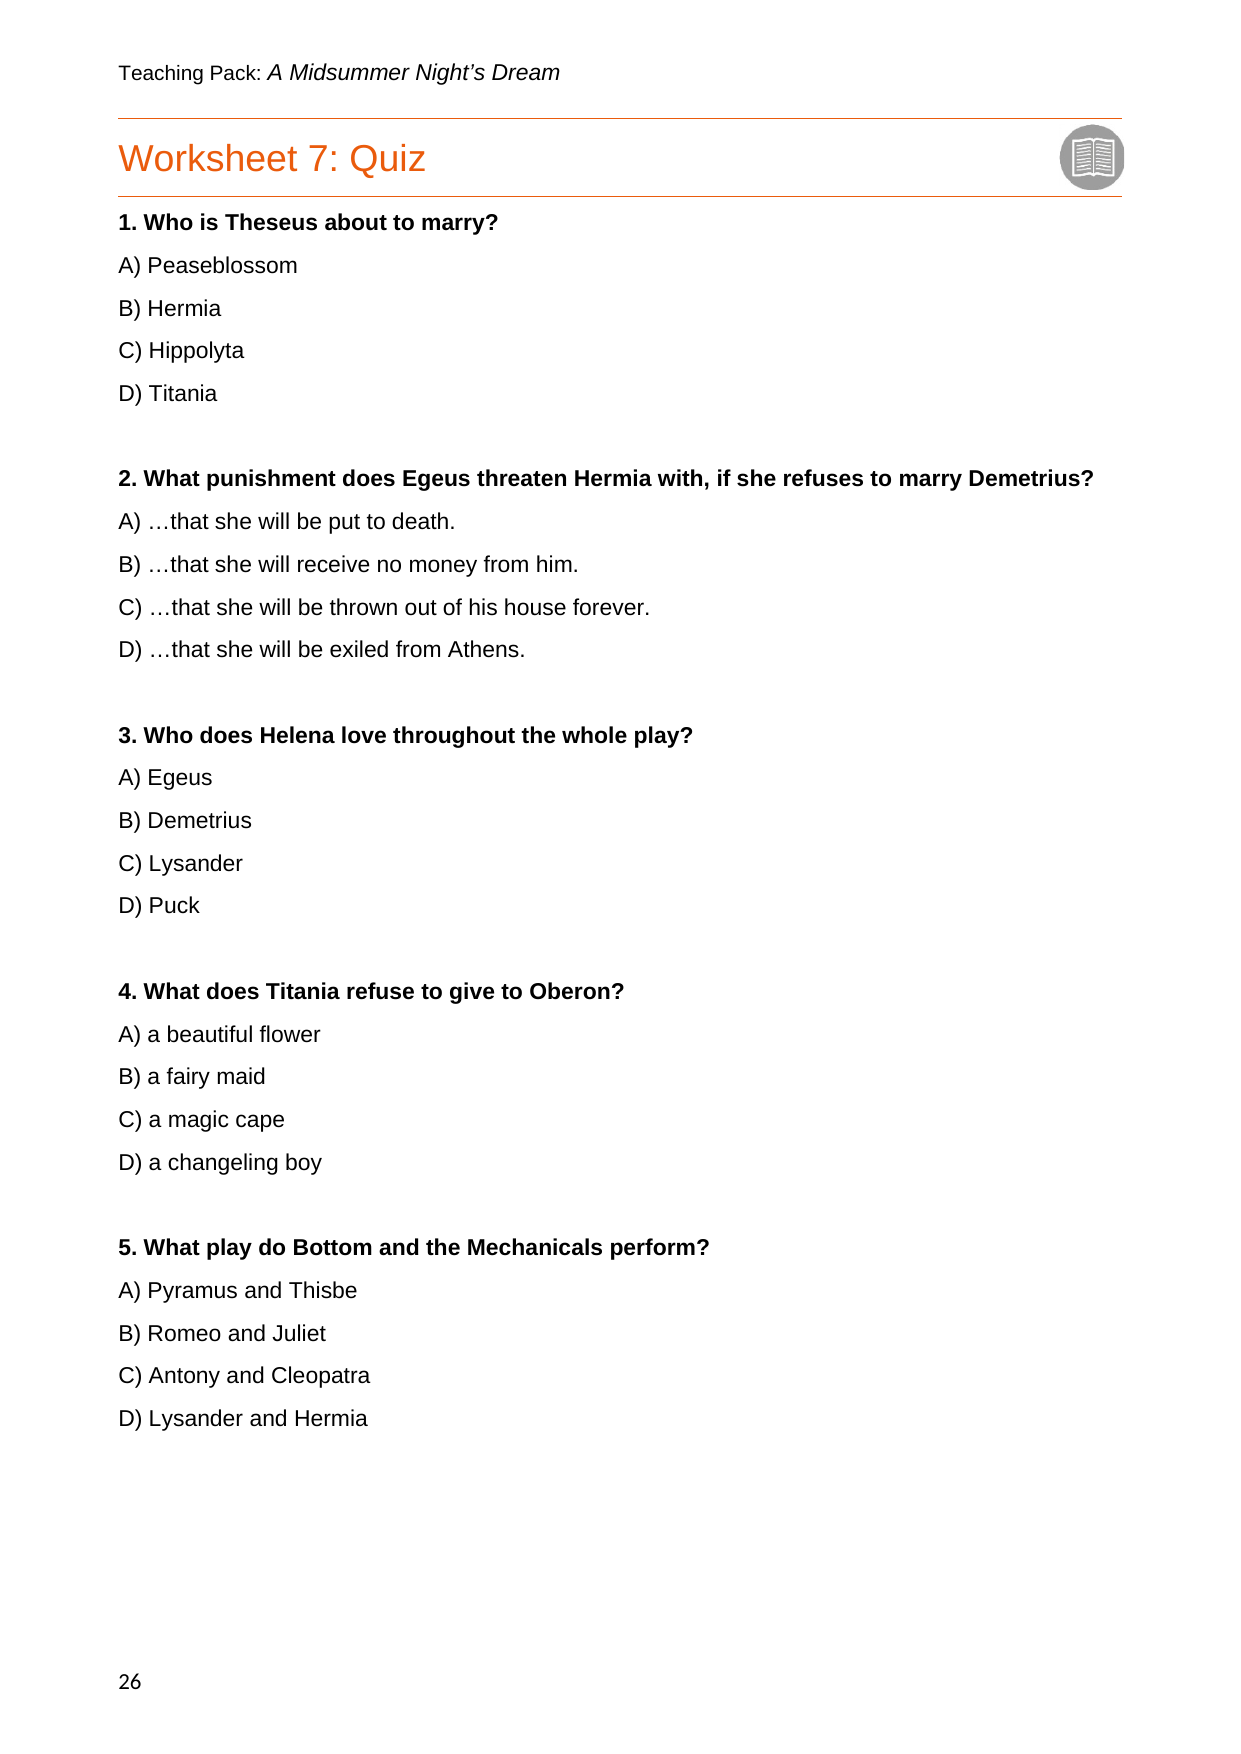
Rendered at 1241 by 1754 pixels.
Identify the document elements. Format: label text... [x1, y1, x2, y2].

text A) Egeus [118, 764, 1122, 791]
text B) Demetrius [118, 807, 1122, 833]
text 3. Who does Helena love throughout the whole play? [118, 722, 1122, 748]
text A) Peaseblossom [118, 252, 1122, 278]
text 5. What play do Bottom and the Mechanicals perform? [118, 1234, 1122, 1261]
text C) a magic cape [118, 1106, 1122, 1132]
text A) Pyramus and Thisbe [118, 1277, 1122, 1303]
text A) …that she will be put to death. [118, 508, 1122, 534]
text C) …that she will be thrown out of his house forever. [118, 593, 1122, 620]
text Worksheet 7: Quiz [118, 119, 1122, 196]
text B) a fairy maid [118, 1063, 1122, 1090]
text C) Lysander [118, 850, 1122, 876]
text D) Lysander and Hermia [118, 1405, 1122, 1431]
text A) a beautiful flower [118, 1021, 1122, 1047]
text B) Hermia [118, 294, 1122, 321]
text D) Puck [118, 892, 1122, 919]
text 2. What punishment does Egeus threaten Hermia with, if she refuses to marry Demetrius? [118, 465, 1122, 492]
text D) …that she will be exiled from Athens. [118, 636, 1122, 663]
text C) Antony and Cleopatra [118, 1362, 1122, 1389]
text 1. Who is Theseus about to marry? [118, 209, 1122, 236]
text B) …that she will receive no money from him. [118, 551, 1122, 577]
text D) Titania [118, 380, 1122, 406]
text C) Hippolyta [118, 337, 1122, 364]
text D) a changeling boy [118, 1149, 1122, 1175]
text B) Romeo and Juliet [118, 1319, 1122, 1346]
text 4. What does Titania refuse to give to Oberon? [118, 978, 1122, 1004]
